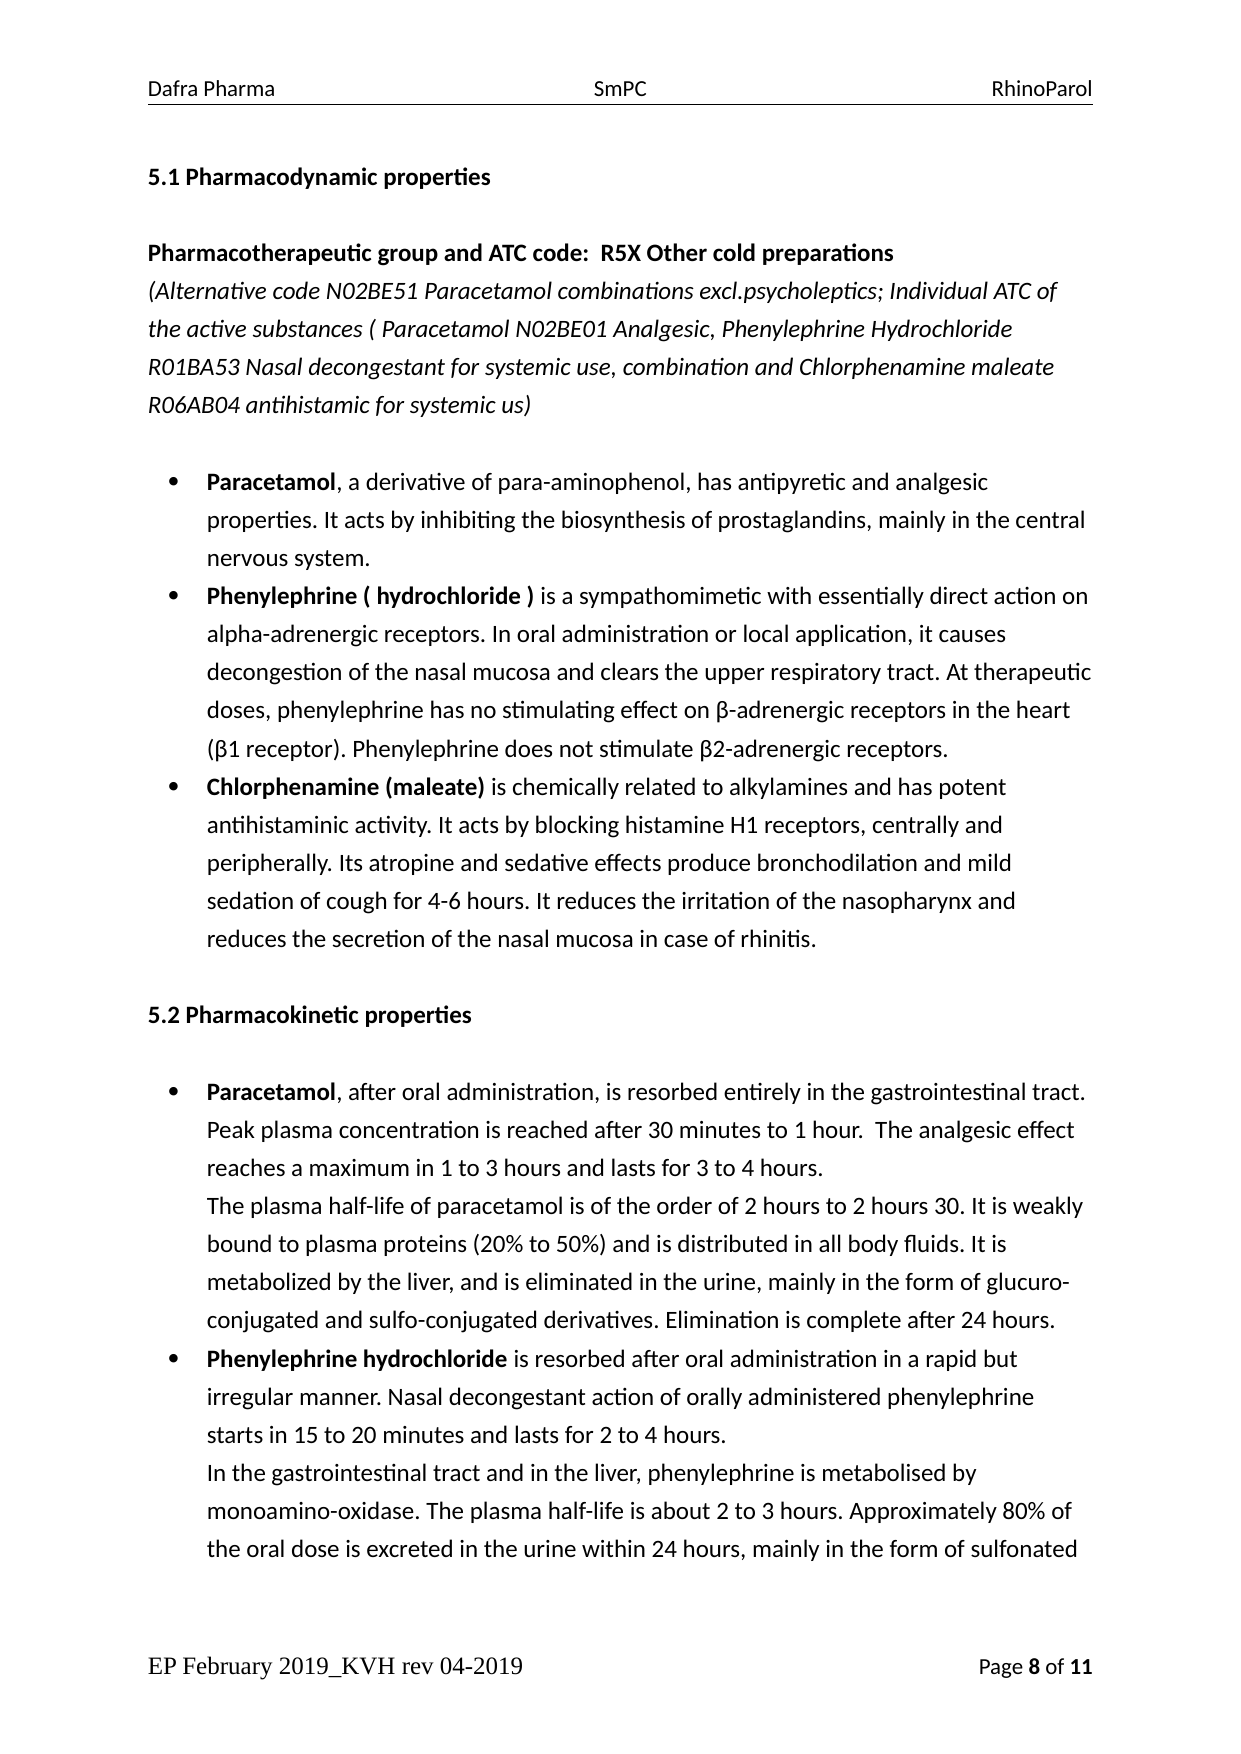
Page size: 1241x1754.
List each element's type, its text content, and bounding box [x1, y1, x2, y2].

list Paracetamol, after oral administration, is resorbed entirely in the gastrointestinal tract. Peak plasma concentration is reached after 30 minutes to 1 hour. The analgesic effect reaches a maximum in 1 to 3 hours and lasts for 3 to 4 hours. [169, 1076, 1093, 1183]
list Phenylephrine ( hydrochloride ) is a sympathomimetic with essentially direct action on alpha-adrenergic receptors. In oral administration or local application, it causes decongestion of the nasal mucosa and clears the upper respiratory tract. At therapeutic doses, phenylephrine has no stimulating effect on β-adrenergic receptors in the heart (β1 receptor). Phenylephrine does not stimulate β2-adrenergic receptors. [169, 580, 1093, 763]
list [207, 1457, 1093, 1564]
list The plasma half-life of paracetamol is of the order of 2 hours to 2 hours 30. It is weakly bound to plasma proteins (20% to 50%) and is distributed in all body fluids. It is metabolized by the liver, and is eliminated in the urine, mainly in the form of glucuro-conjugated and sulfo-conjugated derivatives. Elimination is complete after 24 hours. [207, 1190, 1093, 1335]
list Phenylephrine hydrochloride is resorbed after oral administration in a rapid but irregular manner. Nasal decongestant action of orally administered phenylephrine starts in 15 to 20 minutes and lasts for 2 to 4 hours. [169, 1343, 1093, 1449]
text 5.2 Pharmacokinetic properties [148, 1000, 1093, 1030]
text Pharmacotherapeutic group and ATC code: R5X Other cold preparations [148, 237, 1093, 268]
text 5.1 Pharmacodynamic properties [148, 161, 1093, 191]
text (Alternative code N02BE51 Paracetamol combinations excl.psycholeptics; Individual ATC of the active substances ( Paracetamol N02BE01 Analgesic, Phenylephrine Hydrochloride R01BA53 Nasal decongestant for systemic use, combination and Chlorphenamine maleate R06AB04 antihistamic for systemic us) [148, 275, 1093, 420]
list Chlorphenamine (maleate) is chemically related to alkylamines and has potent antihistaminic activity. It acts by blocking histamine H1 receptors, centrally and peripherally. Its atropine and sedative effects produce bronchodilation and mild sedation of cough for 4-6 hours. It reduces the irritation of the nasopharynx and reduces the secretion of the nasal mucosa in case of rhinitis. [169, 771, 1093, 954]
list Paracetamol, a derivative of para-aminophenol, has antipyretic and analgesic properties. It acts by inhibiting the biosynthesis of prostaglandins, mainly in the central nervous system. [169, 466, 1093, 573]
